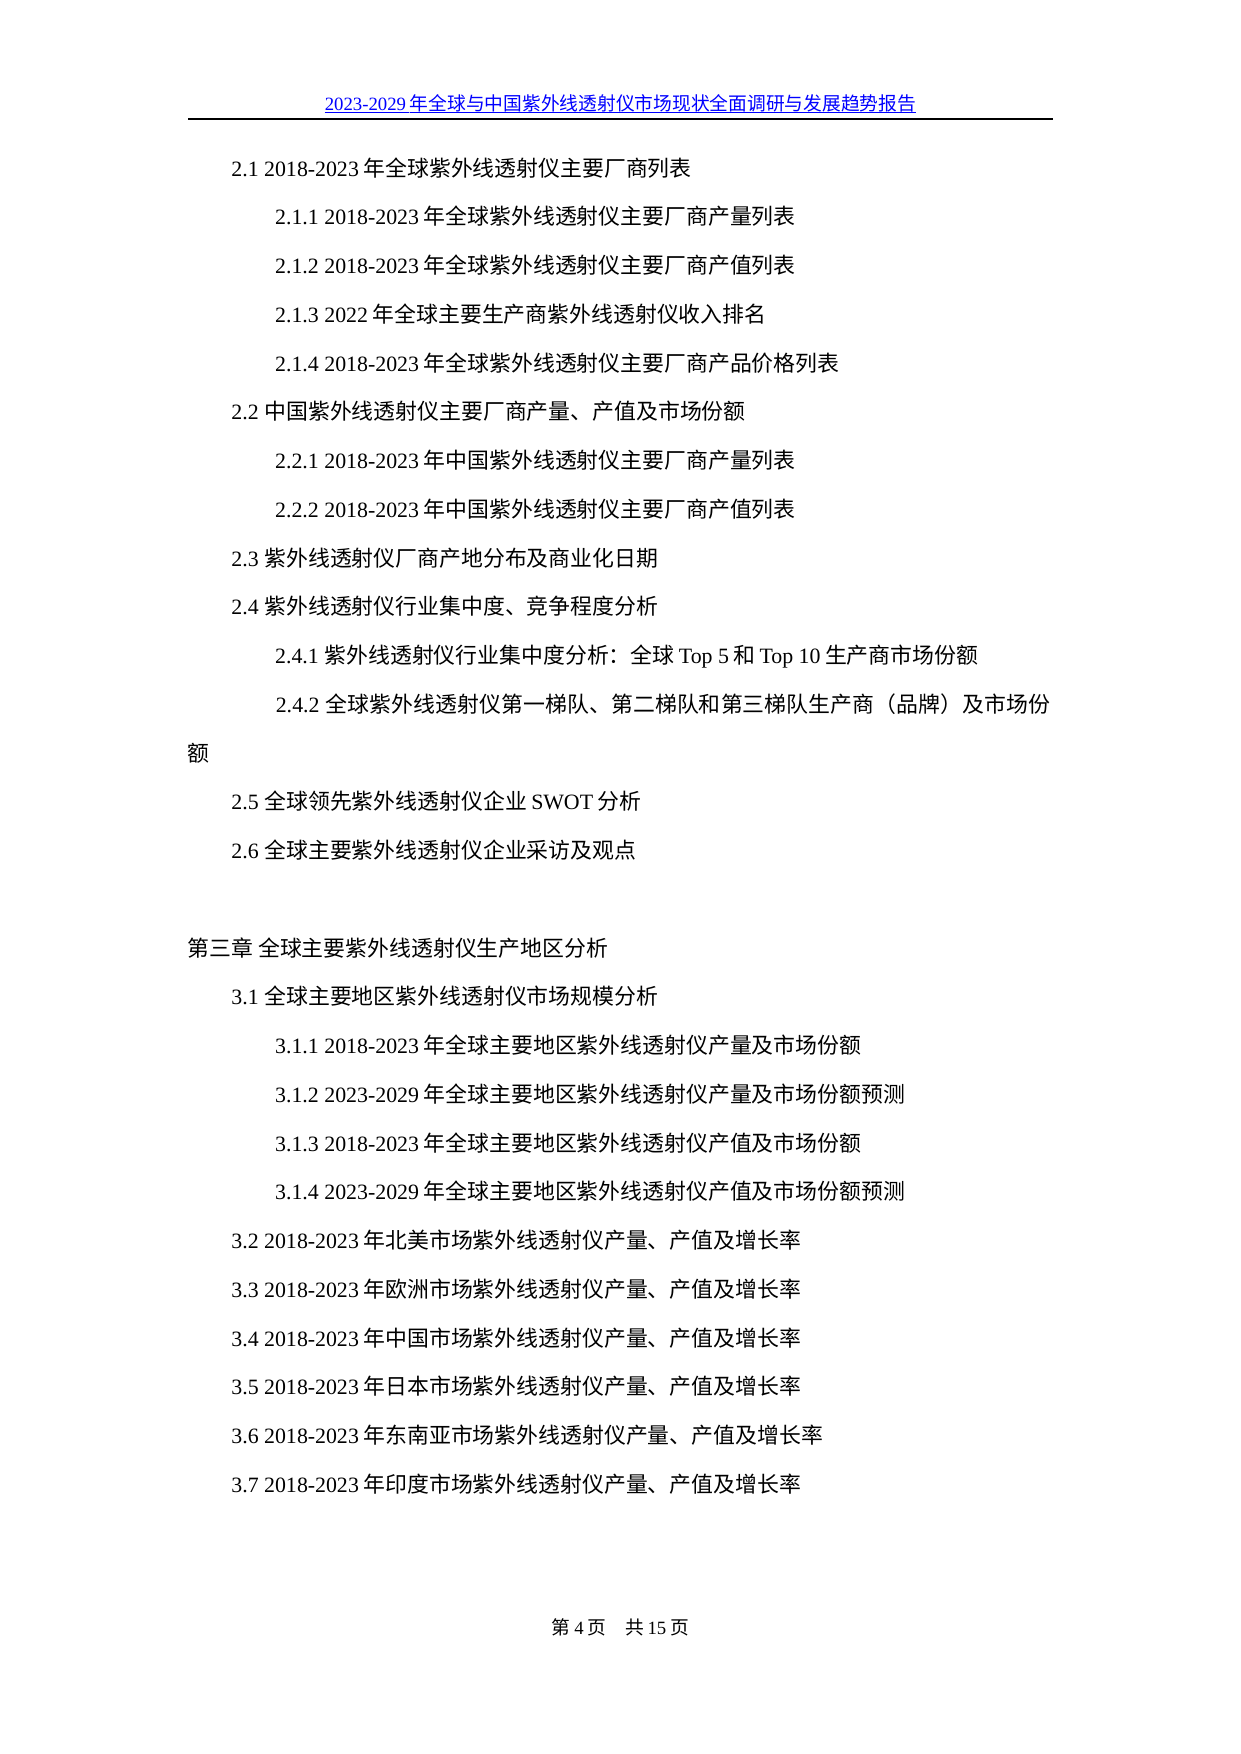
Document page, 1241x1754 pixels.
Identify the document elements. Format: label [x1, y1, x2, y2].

text [187, 150, 1053, 1499]
